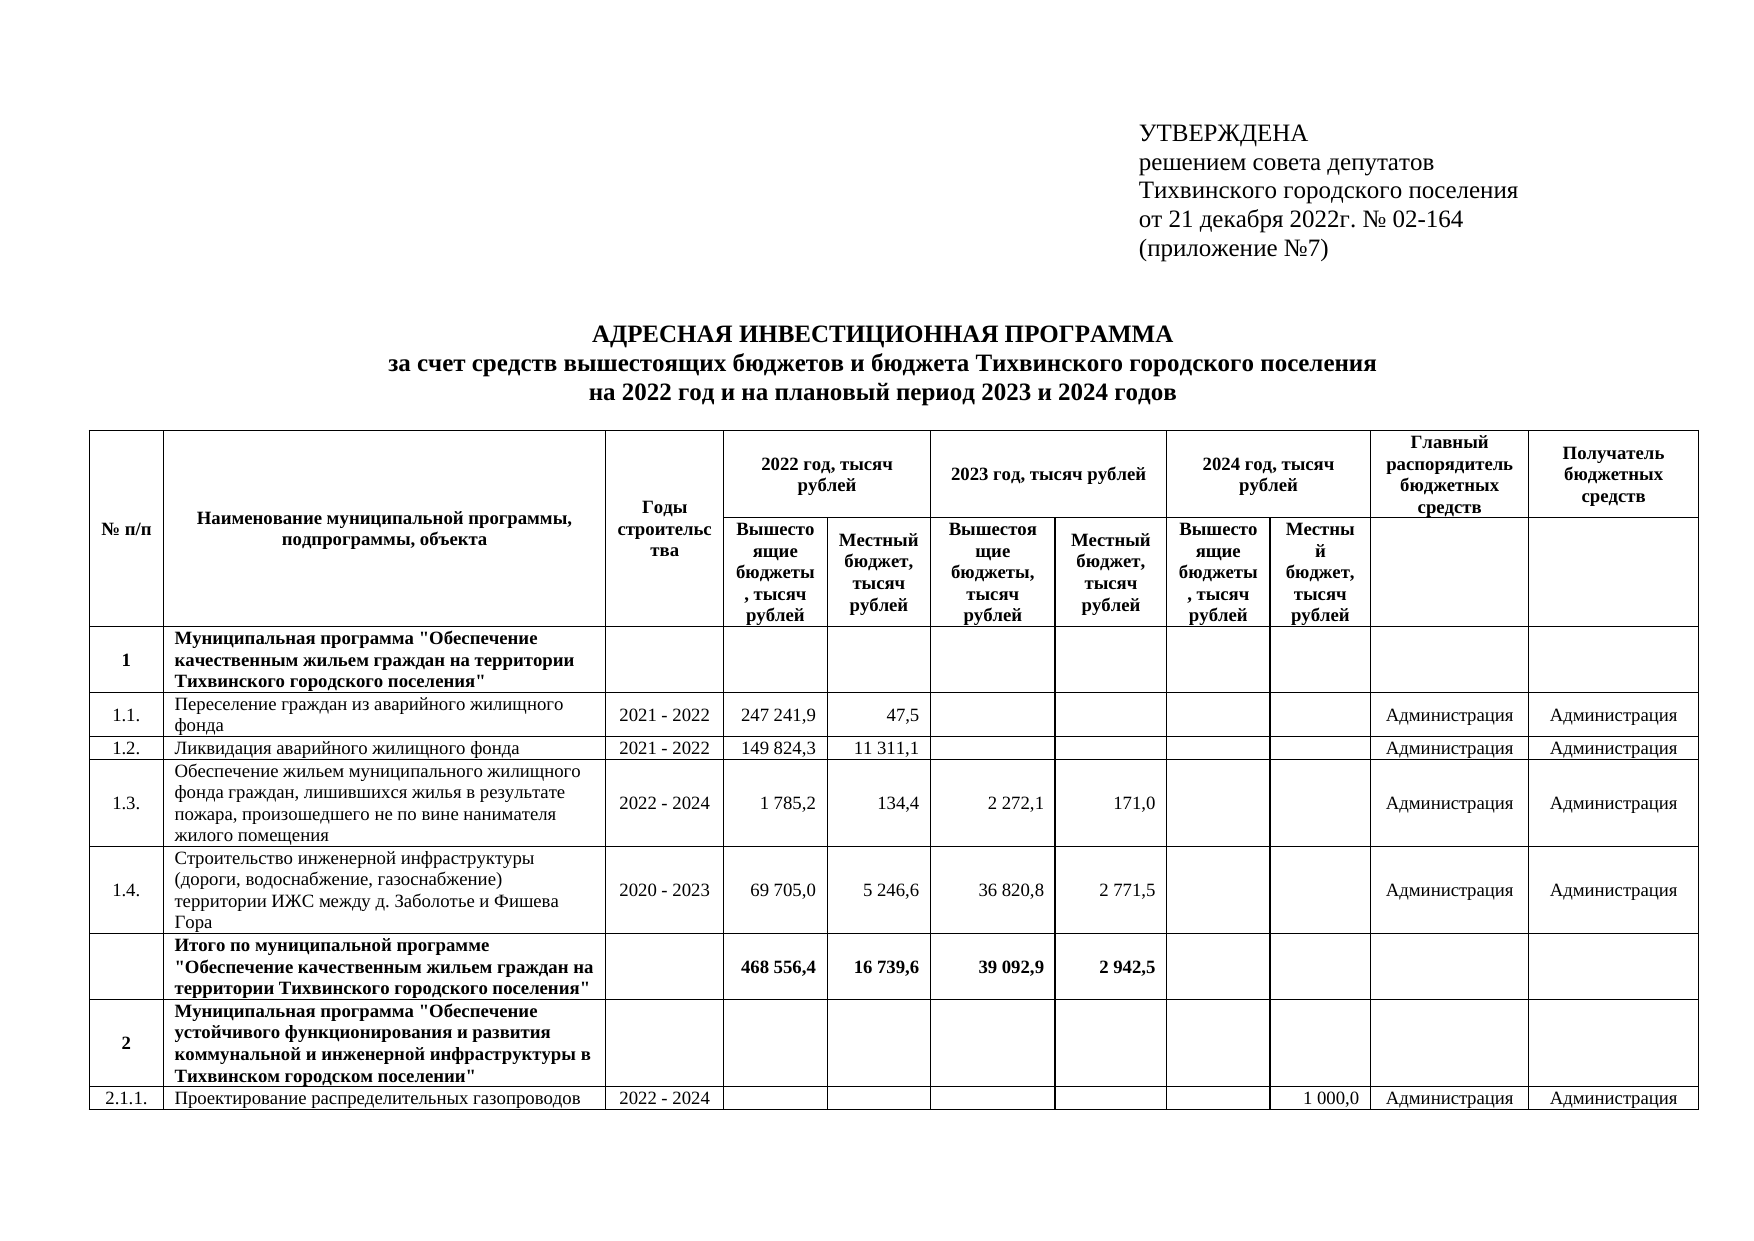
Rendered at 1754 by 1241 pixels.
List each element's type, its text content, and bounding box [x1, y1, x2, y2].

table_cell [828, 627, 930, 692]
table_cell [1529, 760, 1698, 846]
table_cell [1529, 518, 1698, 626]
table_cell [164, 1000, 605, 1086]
text УТВЕРЖДЕНА [1139, 118, 1665, 147]
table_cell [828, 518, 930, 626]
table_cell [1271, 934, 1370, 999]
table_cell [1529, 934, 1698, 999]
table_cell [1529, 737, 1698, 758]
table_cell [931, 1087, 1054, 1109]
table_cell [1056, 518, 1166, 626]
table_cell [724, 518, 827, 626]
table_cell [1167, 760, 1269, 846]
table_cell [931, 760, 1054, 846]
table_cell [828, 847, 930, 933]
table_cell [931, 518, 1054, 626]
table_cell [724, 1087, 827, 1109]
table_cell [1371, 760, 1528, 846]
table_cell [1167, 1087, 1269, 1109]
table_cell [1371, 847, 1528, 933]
text от 21 декабря 2022г. № 02-164 [1139, 204, 1665, 233]
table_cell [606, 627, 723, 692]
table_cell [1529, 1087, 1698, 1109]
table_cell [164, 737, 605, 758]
text АДРЕСНАЯ ИНВЕСТИЦИОННАЯ ПРОГРАММА [100, 319, 1665, 348]
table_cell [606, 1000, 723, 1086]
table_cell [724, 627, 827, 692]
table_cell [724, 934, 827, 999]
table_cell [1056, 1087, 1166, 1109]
text на 2022 год и на плановый период 2023 и 2024 годов [100, 377, 1665, 406]
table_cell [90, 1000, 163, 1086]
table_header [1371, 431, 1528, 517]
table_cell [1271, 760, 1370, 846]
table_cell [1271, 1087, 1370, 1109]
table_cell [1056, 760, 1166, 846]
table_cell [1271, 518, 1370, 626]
text решением совета депутатов [1139, 147, 1665, 176]
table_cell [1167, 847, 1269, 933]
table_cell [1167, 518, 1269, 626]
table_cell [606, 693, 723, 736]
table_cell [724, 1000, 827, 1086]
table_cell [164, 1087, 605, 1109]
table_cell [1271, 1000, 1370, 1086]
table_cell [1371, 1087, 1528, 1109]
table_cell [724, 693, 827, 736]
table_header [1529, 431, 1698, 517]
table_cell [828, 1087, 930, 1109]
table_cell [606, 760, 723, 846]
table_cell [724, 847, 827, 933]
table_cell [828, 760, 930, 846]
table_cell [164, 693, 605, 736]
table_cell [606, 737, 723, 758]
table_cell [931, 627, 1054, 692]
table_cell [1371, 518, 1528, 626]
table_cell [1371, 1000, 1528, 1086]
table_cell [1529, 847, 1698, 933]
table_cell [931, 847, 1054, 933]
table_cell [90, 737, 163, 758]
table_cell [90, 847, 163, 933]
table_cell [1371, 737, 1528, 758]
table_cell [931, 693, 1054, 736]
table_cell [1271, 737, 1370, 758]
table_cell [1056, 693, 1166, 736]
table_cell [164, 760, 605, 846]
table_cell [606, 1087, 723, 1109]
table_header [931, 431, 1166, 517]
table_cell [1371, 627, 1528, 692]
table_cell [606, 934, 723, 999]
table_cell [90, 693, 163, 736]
text за счет средств вышестоящих бюджетов и бюджета Тихвинского городского поселения [100, 348, 1665, 377]
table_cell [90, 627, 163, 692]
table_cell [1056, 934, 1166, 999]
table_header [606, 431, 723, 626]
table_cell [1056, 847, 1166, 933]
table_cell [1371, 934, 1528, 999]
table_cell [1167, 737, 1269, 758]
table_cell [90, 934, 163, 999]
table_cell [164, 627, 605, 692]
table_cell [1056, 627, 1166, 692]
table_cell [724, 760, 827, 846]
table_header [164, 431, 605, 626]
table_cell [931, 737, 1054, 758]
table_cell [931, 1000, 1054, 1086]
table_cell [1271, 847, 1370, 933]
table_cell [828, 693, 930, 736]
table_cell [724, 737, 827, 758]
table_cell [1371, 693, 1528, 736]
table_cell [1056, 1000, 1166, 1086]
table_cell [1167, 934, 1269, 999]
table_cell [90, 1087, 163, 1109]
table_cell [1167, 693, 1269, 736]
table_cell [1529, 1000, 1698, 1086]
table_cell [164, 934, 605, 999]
text Тихвинского городского поселения [1139, 176, 1665, 204]
text (приложение №7) [1139, 233, 1665, 262]
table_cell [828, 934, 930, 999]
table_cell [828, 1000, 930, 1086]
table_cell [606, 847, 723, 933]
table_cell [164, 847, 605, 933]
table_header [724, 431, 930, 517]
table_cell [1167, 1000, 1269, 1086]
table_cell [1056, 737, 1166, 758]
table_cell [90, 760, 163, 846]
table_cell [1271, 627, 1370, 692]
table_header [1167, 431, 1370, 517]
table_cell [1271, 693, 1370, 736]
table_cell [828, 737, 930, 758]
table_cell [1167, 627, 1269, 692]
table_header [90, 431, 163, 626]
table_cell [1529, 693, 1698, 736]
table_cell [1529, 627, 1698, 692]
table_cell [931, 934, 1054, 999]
